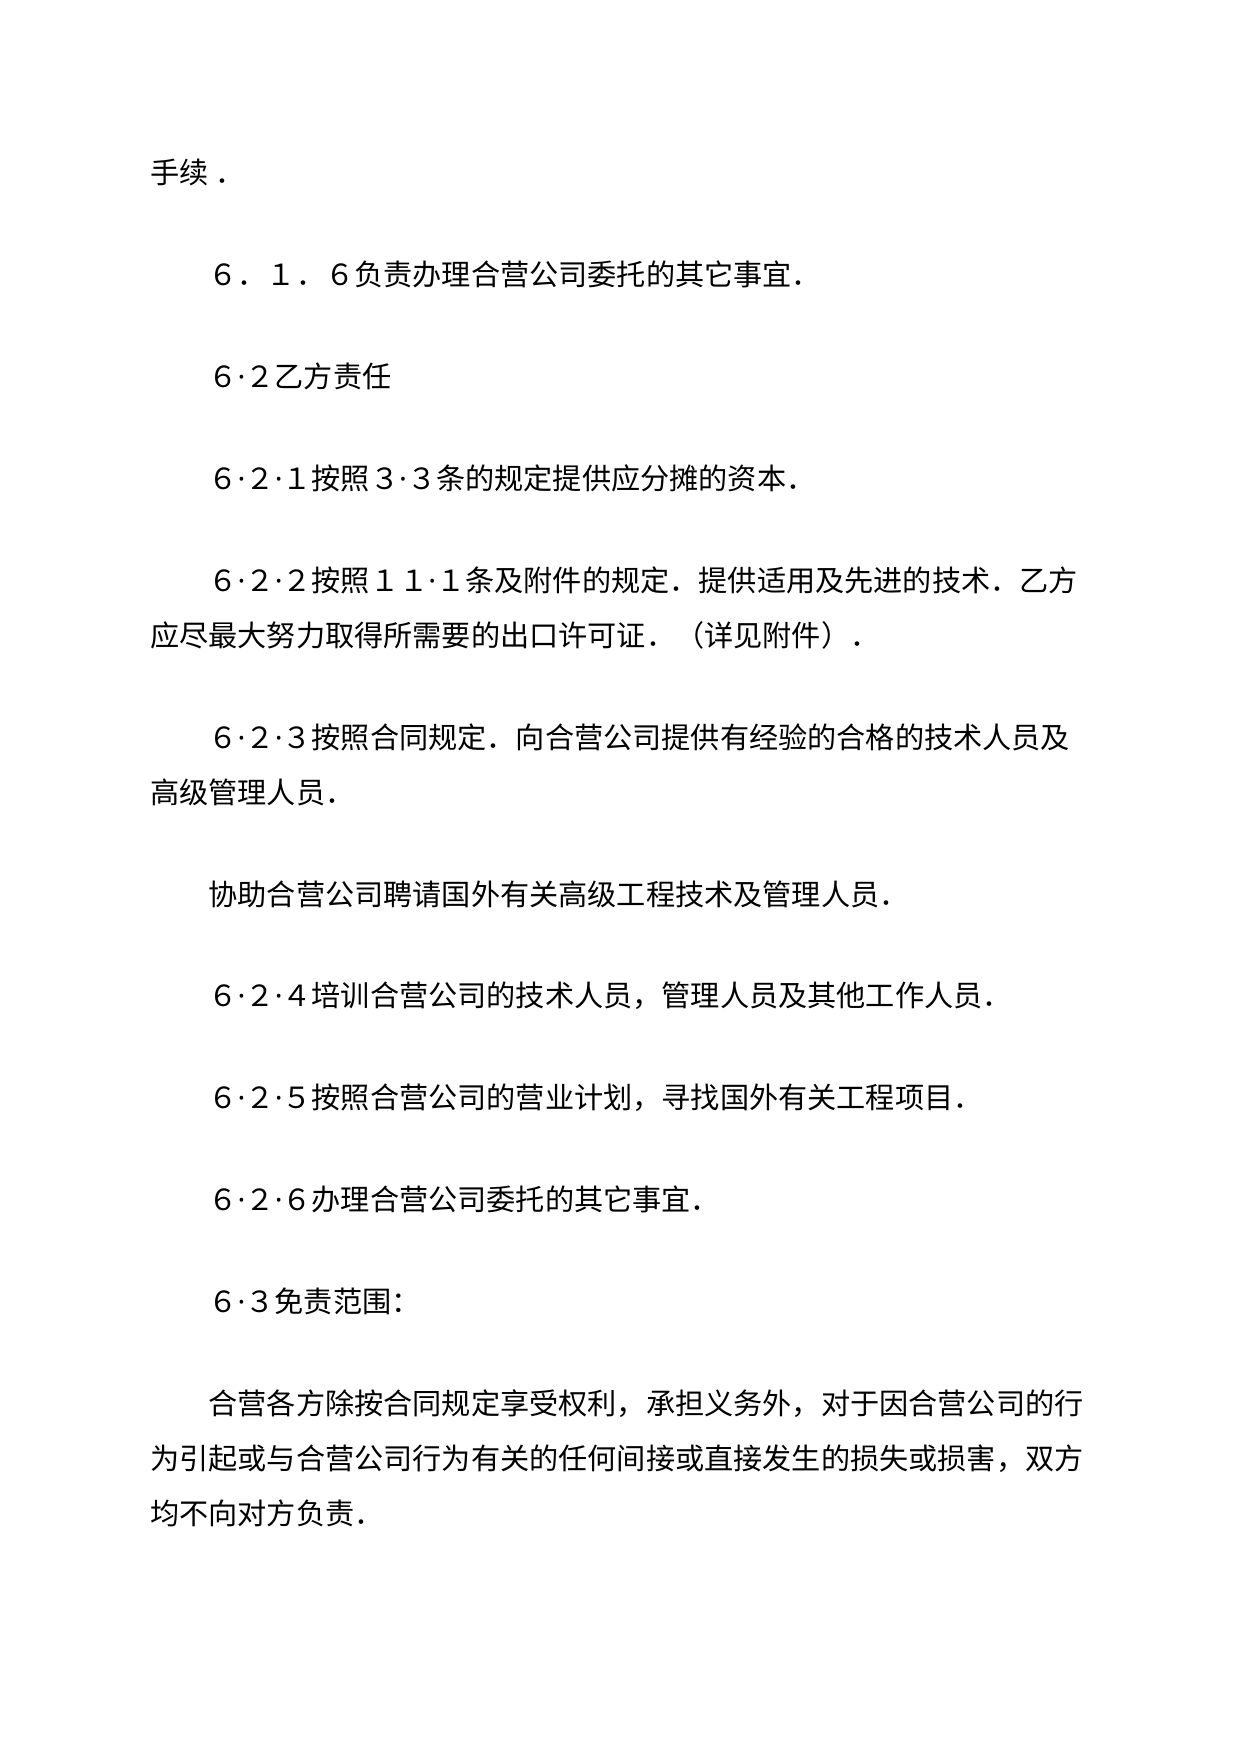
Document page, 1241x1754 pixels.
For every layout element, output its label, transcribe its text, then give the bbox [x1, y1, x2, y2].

text ６·２·６办理合营公司委托的其它事宜． [150, 1177, 1090, 1219]
text 协助合营公司聘请国外有关高级工程技术及管理人员． [150, 871, 1090, 913]
text ６·２·２按照１１·１条及附件的规定．提供适用及先进的技术．乙方应尽最大努力取得所需要的出口许可证．（详见附件）． [150, 557, 1090, 655]
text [150, 150, 1090, 192]
text ６·２乙方责任 [150, 353, 1090, 396]
text ６．１．６负责办理合营公司委托的其它事宜． [150, 252, 1090, 294]
text 合营各方除按合同规定享受权利，承担义务外，对于因合营公司的行为引起或与合营公司行为有关的任何间接或直接发生的损失或损害，双方均不向对方负责． [150, 1381, 1090, 1533]
text ６·２·５按照合营公司的营业计划，寻找国外有关工程项目． [150, 1075, 1090, 1117]
text ６·２·４培训合营公司的技术人员，管理人员及其他工作人员． [150, 973, 1090, 1015]
text ６·２·３按照合同规定．向合营公司提供有经验的合格的技术人员及高级管理人员． [150, 714, 1090, 812]
text ６·３免责范围： [150, 1279, 1090, 1321]
text ６·２·１按照３·３条的规定提供应分摊的资本． [150, 456, 1090, 498]
